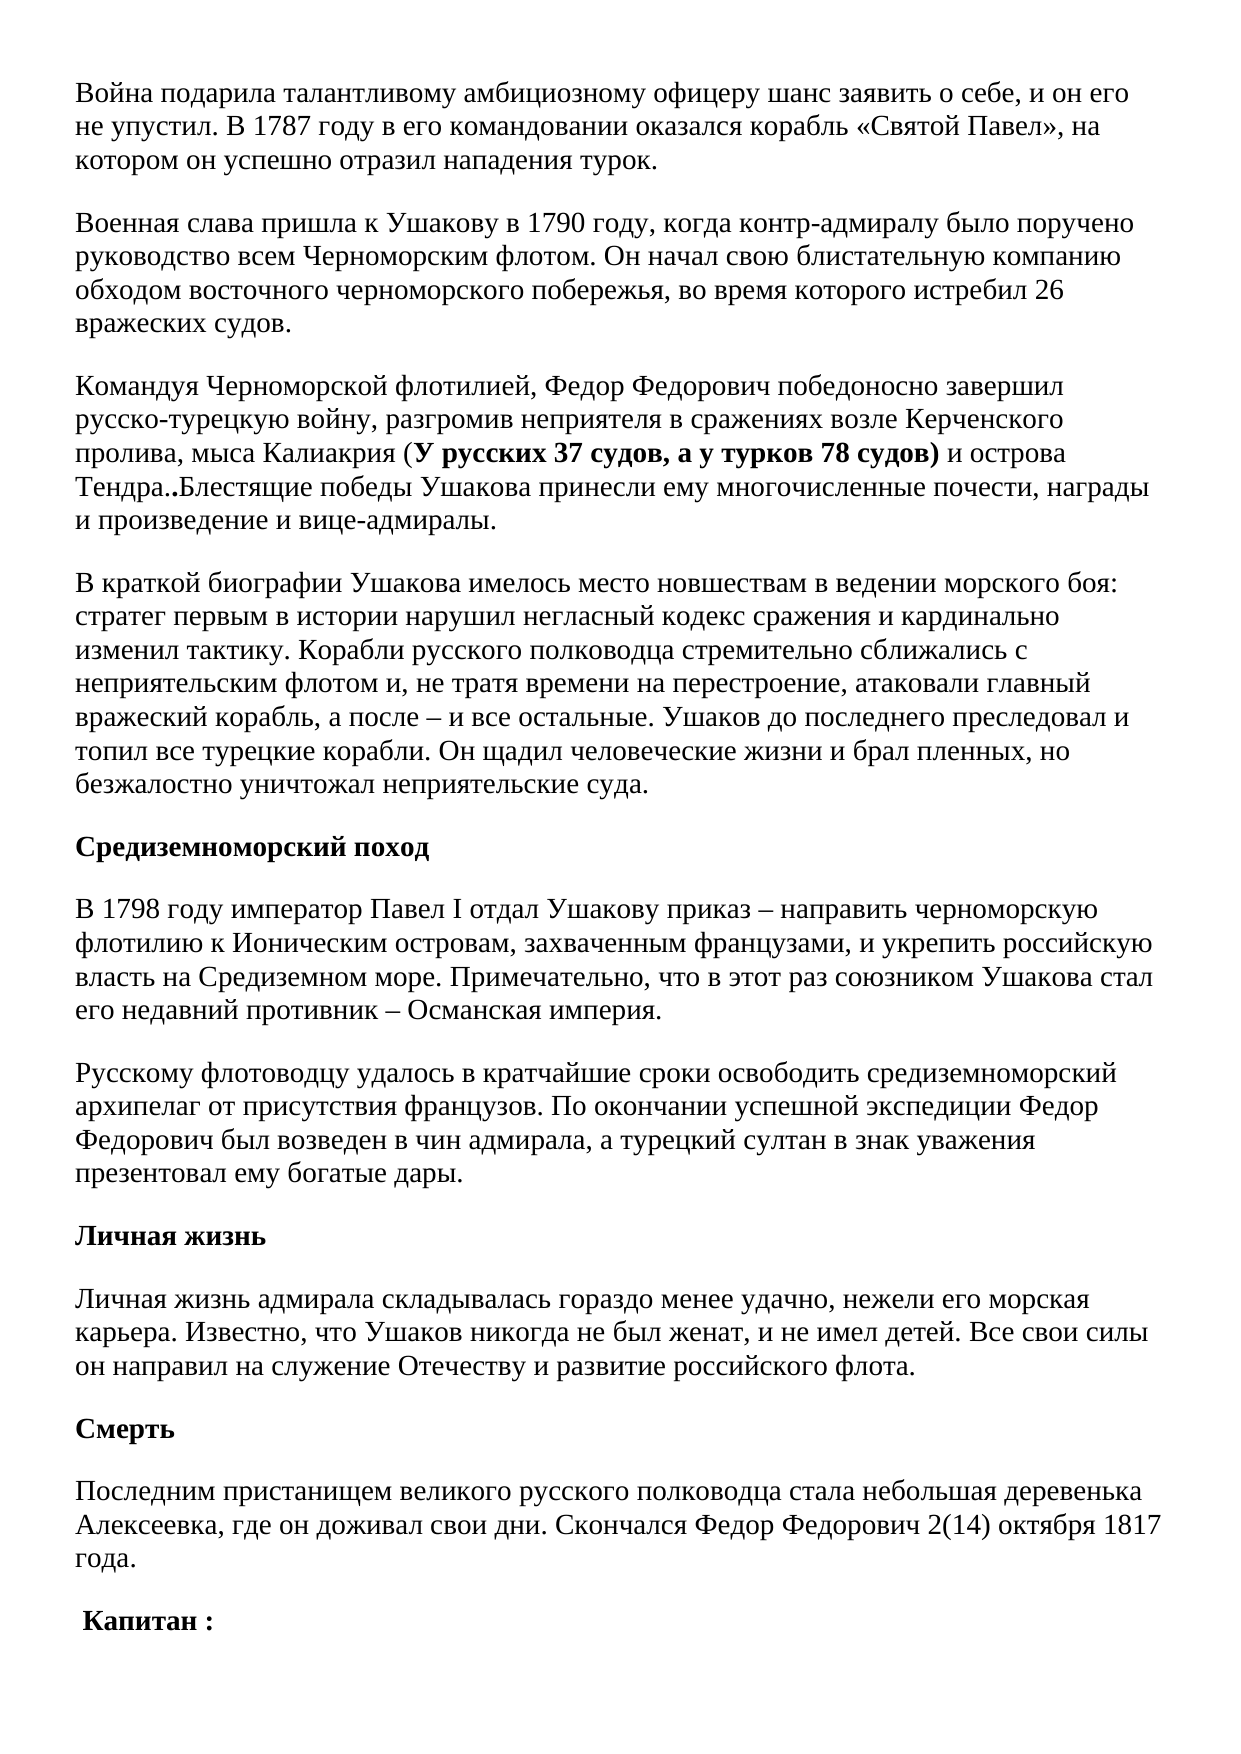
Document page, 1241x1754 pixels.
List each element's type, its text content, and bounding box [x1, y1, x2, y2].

text В 1798 году император Павел I отдал Ушакову приказ – направить черноморскую флотилию к Ионическим островам, захваченным французами, и укрепить российскую власть на Средиземном море. Примечательно, что в этот раз союзником Ушакова стал его недавний противник – Османская империя. [75, 892, 1165, 1026]
text Командуя Черноморской флотилией, Федор Федорович победоносно завершил русско-турецкую войну, разгромив неприятеля в сражениях возле Керченского пролива, мыса Калиакрия (У русских 37 судов, а у турков 78 судов) и острова Тендра..Блестящие победы Ушакова принесли ему многочисленные почести, награды и произведение и вице-адмиралы. [75, 368, 1165, 536]
text Капитан : [75, 1603, 1165, 1637]
text Смерть [75, 1411, 1165, 1444]
text Последним пристанищем великого русского полководца стала небольшая деревенька Алексеевка, где он доживал свои дни. Скончался Федор Федорович 2(14) октября 1817 года. [75, 1473, 1165, 1574]
text Личная жизнь адмирала складывалась гораздо менее удачно, нежели его морская карьера. Известно, что Ушаков никогда не был женат, и не имел детей. Все свои силы он направил на служение Отечеству и развитие российского флота. [75, 1281, 1165, 1382]
text Война подарила талантливому амбициозному офицеру шанс заявить о себе, и он его не упустил. В 1787 году в его командовании оказался корабль «Святой Павел», на котором он успешно отразил нападения турок. [75, 75, 1165, 176]
text Русскому флотоводцу удалось в кратчайшие сроки освободить средиземноморский архипелаг от присутствия французов. По окончании успешной экспедиции Федор Федорович был возведен в чин адмирала, а турецкий султан в знак уважения презентовал ему богатые дары. [75, 1055, 1165, 1189]
text Личная жизнь [75, 1218, 1165, 1252]
text Средиземноморский поход [75, 829, 1165, 862]
text В краткой биографии Ушакова имелось место новшествам в ведении морского боя: стратег первым в истории нарушил негласный кодекс сражения и кардинально изменил тактику. Корабли русского полководца стремительно сближались с неприятельским флотом и, не тратя времени на перестроение, атаковали главный вражеский корабль, а после – и все остальные. Ушаков до последнего преследовал и топил все турецкие корабли. Он щадил человеческие жизни и брал пленных, но безжалостно уничтожал неприятельские суда. [75, 565, 1165, 800]
text Военная слава пришла к Ушакову в 1790 году, когда контр-адмиралу было поручено руководство всем Черноморским флотом. Он начал свою блистательную компанию обходом восточного черноморского побережья, во время которого истребил 26 вражеских судов. [75, 205, 1165, 339]
